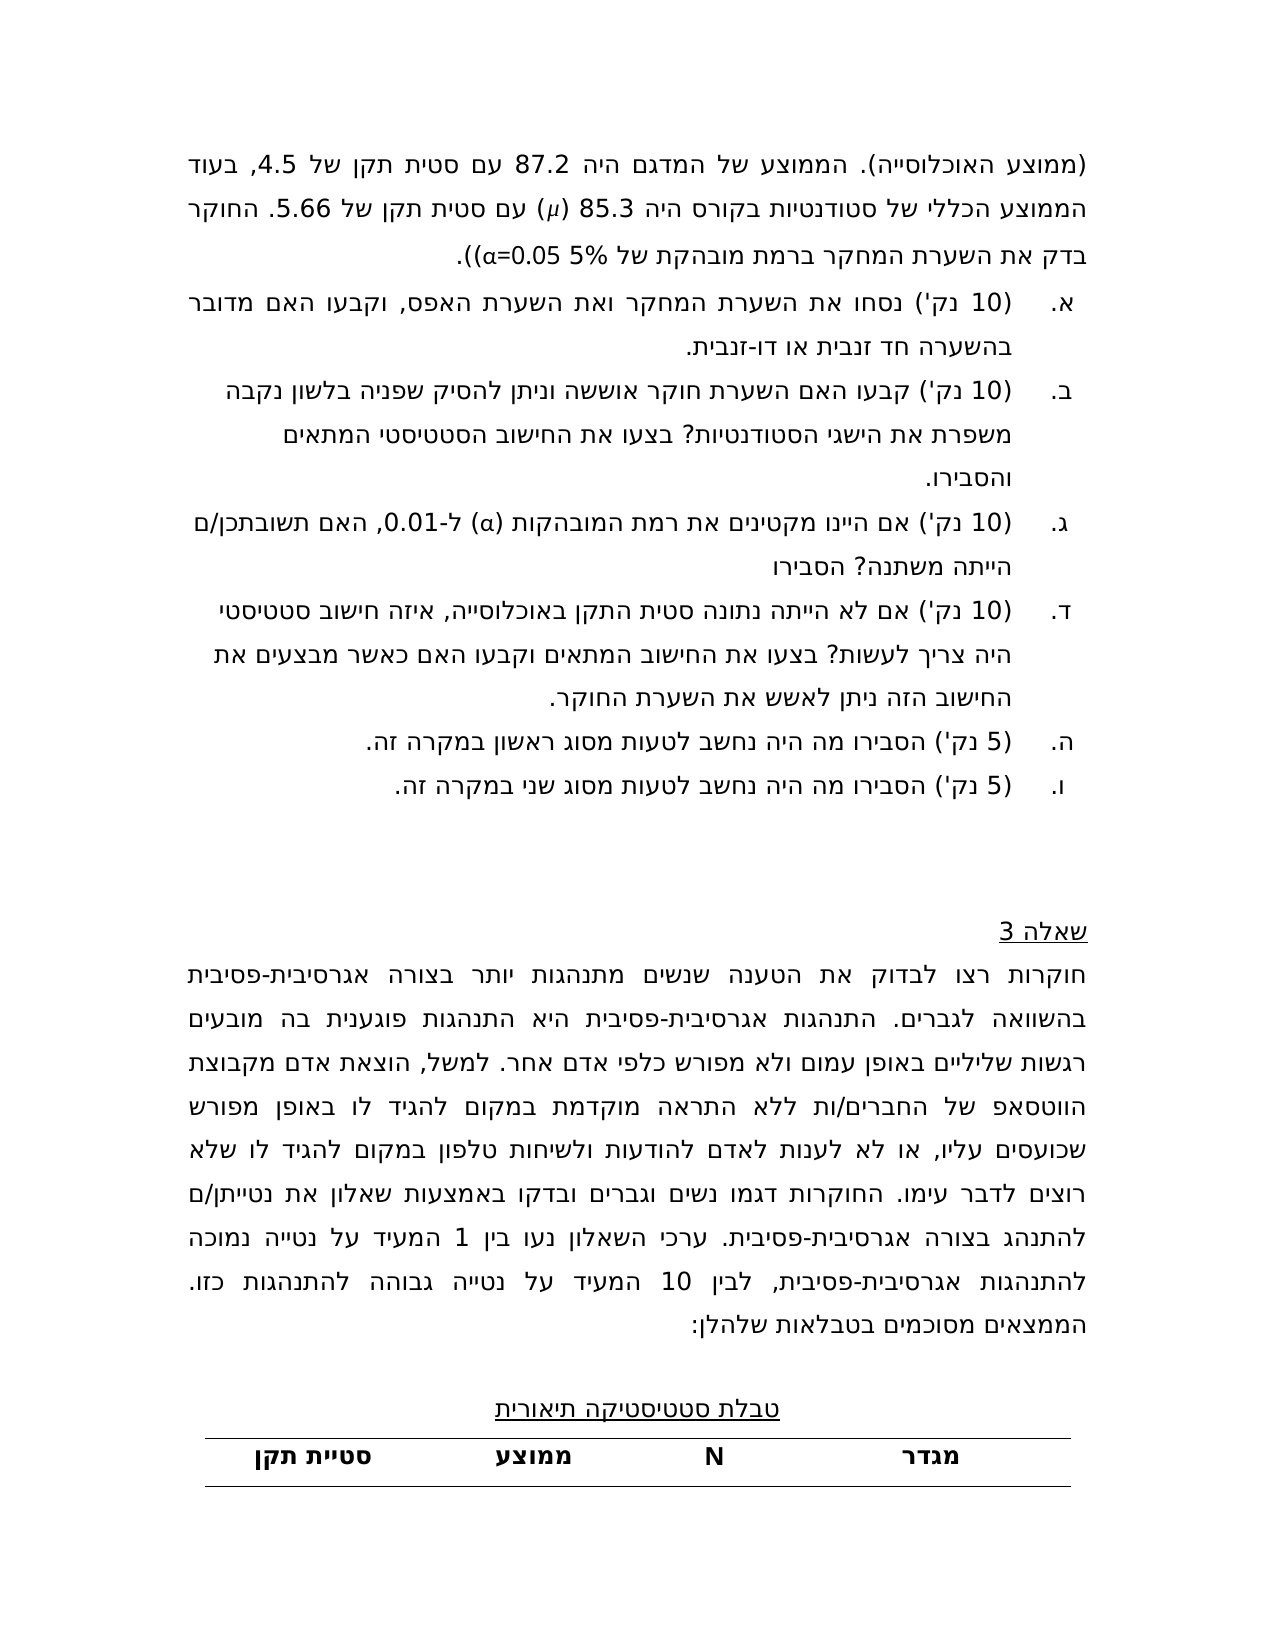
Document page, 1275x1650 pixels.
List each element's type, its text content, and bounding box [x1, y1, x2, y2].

list (10 נק') נסחו את השערת המחקר ואת השערת האפס, וקבעו האם מדובר בהשערה חד זנבית או דו-זנבית. [187, 288, 1050, 361]
table_header מגדר [791, 1439, 1071, 1486]
text חוקרות רצו לבדוק את הטענה שנשים מתנהגות יותר בצורה אגרסיבית-פסיבית בהשוואה לגברים. התנהגות אגרסיבית-פסיבית היא התנהגות פוגענית בה מובעים רגשות שליליים באופן עמום ולא מפורש כלפי אדם אחר. למשל, הוצאת אדם מקבוצת הווטסאפ של החברים/ות ללא התראה מוקדמת במקום להגיד לו באופן מפורש שכועסים עליו, או לא לענות לאדם להודעות ולשיחות טלפון במקום להגיד לו שלא רוצים לדבר עימו. החוקרות דגמו נשים וגברים ובדקו באמצעות שאלון את נטייתן/ם להתנהג בצורה אגרסיבית-פסיבית. ערכי השאלון נעו בין 1 המעיד על נטייה נמוכה להתנהגות אגרסיבית-פסיבית, לבין 10 המעיד על נטייה גבוהה להתנהגות כזו. הממצאים מסוכמים בטבלאות שלהלן: [187, 961, 1087, 1340]
table_header ממוצע [421, 1439, 638, 1486]
list (10 נק') אם לא הייתה נתונה סטית התקן באוכלוסייה, איזה חישוב סטטיסטי היה צריך לעשות? בצעו את החישוב המתאים וקבעו האם כאשר מבצעים את החישוב הזה ניתן לאשש את השערת החוקר. [187, 596, 1050, 713]
list (10 נק') אם היינו מקטינים את רמת המובהקות (α) ל-0.01, האם תשובתכן/ם הייתה משתנה? הסבירו [187, 507, 1050, 582]
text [187, 150, 1087, 272]
list (5 נק') הסבירו מה היה נחשב לטעות מסוג ראשון במקרה זה. [187, 727, 1050, 757]
table_header סטיית תקן [205, 1439, 421, 1486]
text טבלת סטטיסטיקה תיאורית [187, 1394, 1087, 1423]
list (5 נק') הסבירו מה היה נחשב לטעות מסוג שני במקרה זה. [187, 771, 1050, 800]
text שאלה 3 [187, 917, 1087, 946]
table_header N [638, 1439, 791, 1486]
list (10 נק') קבעו האם השערת חוקר אוששה וניתן להסיק שפניה בלשון נקבה משפרת את הישגי הסטודנטיות? בצעו את החישוב הסטטיסטי המתאים והסבירו. [187, 376, 1050, 493]
